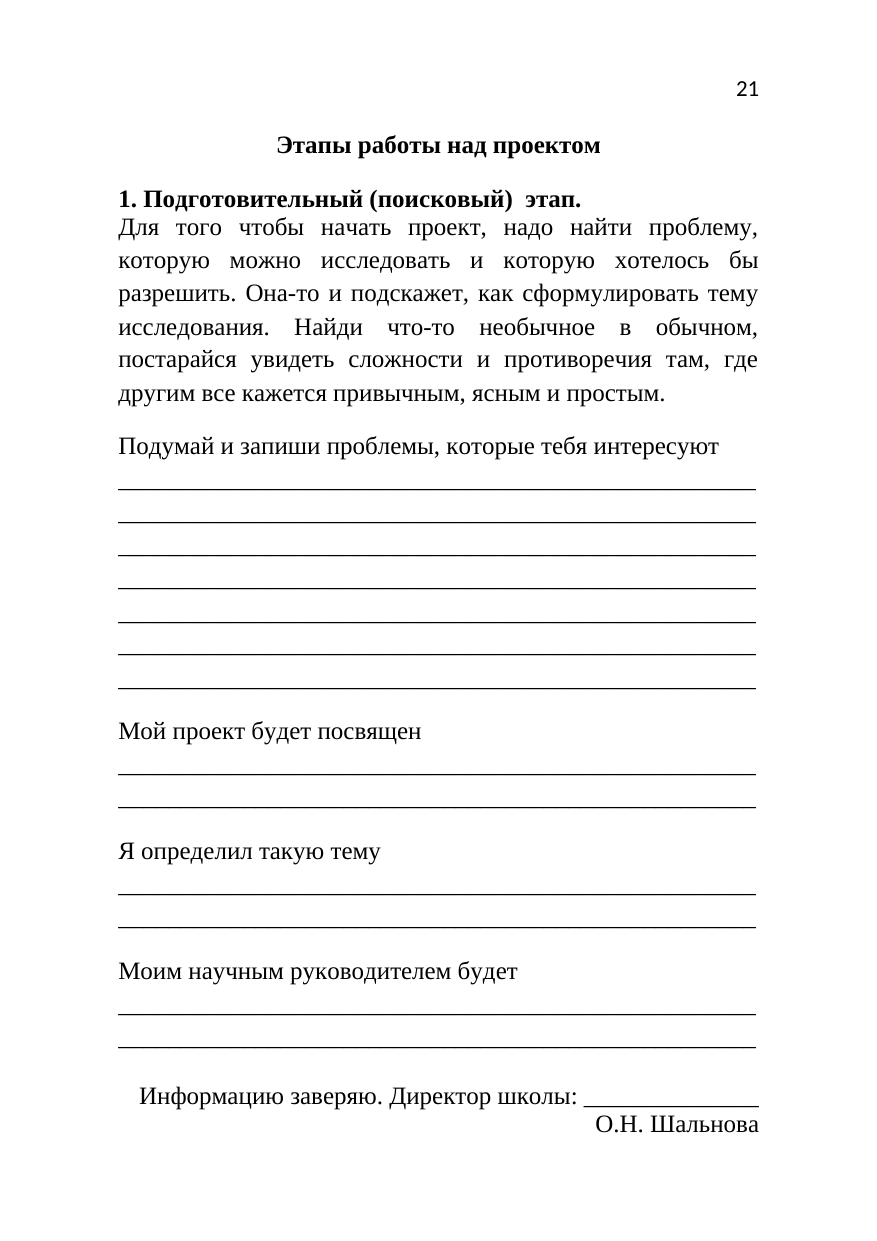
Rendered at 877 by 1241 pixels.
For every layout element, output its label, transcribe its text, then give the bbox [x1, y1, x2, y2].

text Моим научным руководителем будет ______________________________________________________________________________________________________ [118, 956, 759, 1051]
text Мой проект будет посвящен ______________________________________________________________________________________________________ [118, 716, 759, 811]
text Для того чтобы начать проект, надо найти проблему, которую можно исследовать и которую хотелось бы разрешить. Она-то и подскажет, как сформулировать тему исследования. Найди что-то необычное в обычном, постарайся увидеть сложности и противоречия там, где другим все кажется привычным, ясным и простым. [118, 212, 759, 406]
text 1. Подготовительный (поисковый) этап. [118, 184, 759, 212]
text Этапы работы над проектом [118, 130, 759, 159]
text Я определил такую тему ______________________________________________________________________________________________________ [118, 836, 759, 931]
text Подумай и запиши проблемы, которые тебя интересуют _____________________________________________________________________________________________________________________________________________________________________________________________________________________________________________________________________________________________________________________________________________________________________ [118, 431, 759, 691]
